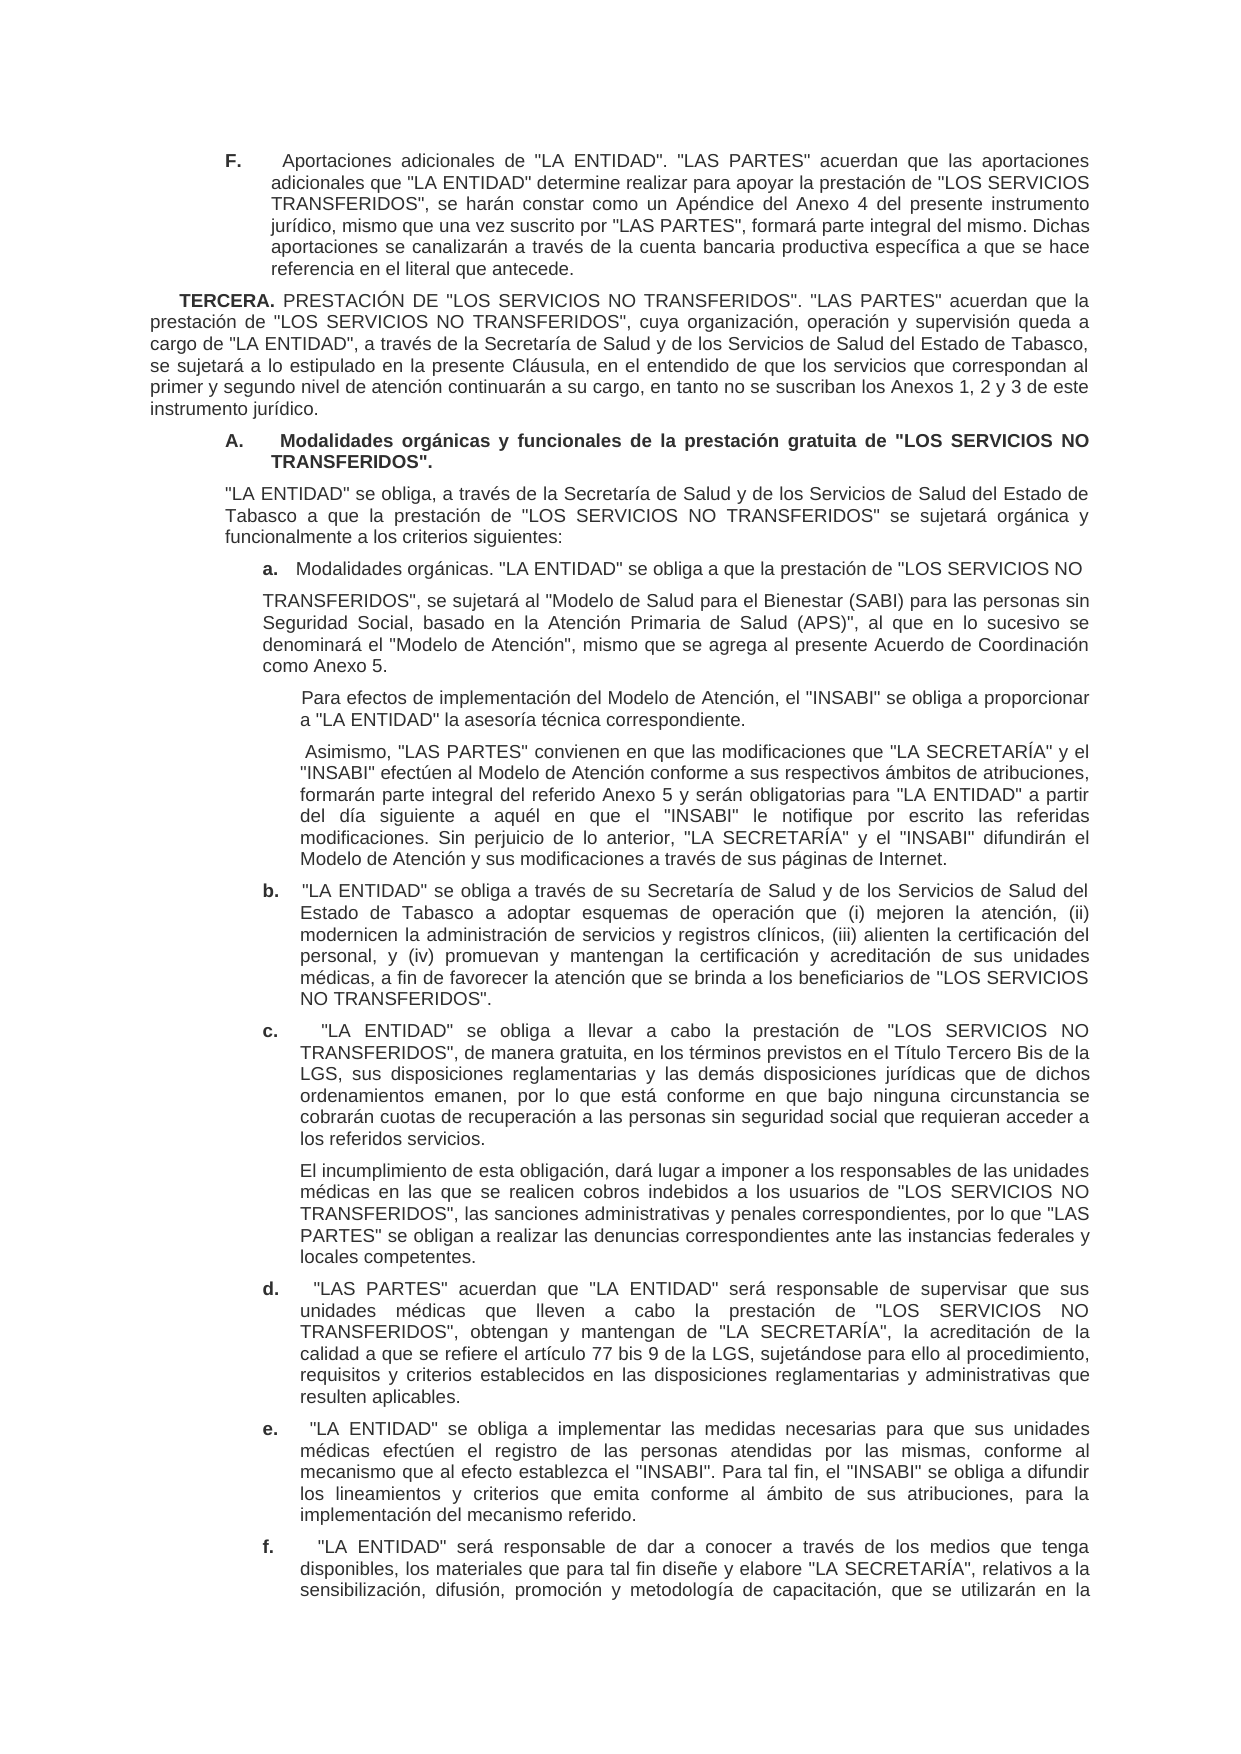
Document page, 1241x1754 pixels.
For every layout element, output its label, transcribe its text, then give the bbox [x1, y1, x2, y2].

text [262, 1536, 1090, 1601]
text TERCERA. PRESTACIÓN DE "LOS SERVICIOS NO TRANSFERIDOS". "LAS PARTES" acuerdan que la prestación de "LOS SERVICIOS NO TRANSFERIDOS", cuya organización, operación y supervisión queda a cargo de "LA ENTIDAD", a través de la Secretaría de Salud y de los Servicios de Salud del Estado de Tabasco, se sujetará a lo estipulado en la presente Cláusula, en el entendido de que los servicios que correspondan al primer y segundo nivel de atención continuarán a su cargo, en tanto no se suscriban los Anexos 1, 2 y 3 de este instrumento jurídico. [150, 290, 1090, 419]
text a. Modalidades orgánicas. "LA ENTIDAD" se obliga a que la prestación de "LOS SERVICIOS NO [262, 558, 1090, 580]
text Asimismo, "LAS PARTES" convienen en que las modificaciones que "LA SECRETARÍA" y el "INSABI" efectúen al Modelo de Atención conforme a sus respectivos ámbitos de atribuciones, formarán parte integral del referido Anexo 5 y serán obligatorias para "LA ENTIDAD" a partir del día siguiente a aquél en que el "INSABI" le notifique por escrito las referidas modificaciones. Sin perjuicio de lo anterior, "LA SECRETARÍA" y el "INSABI" difundirán el Modelo de Atención y sus modificaciones a través de sus páginas de Internet. [262, 740, 1090, 870]
text e. "LA ENTIDAD" se obliga a implementar las medidas necesarias para que sus unidades médicas efectúen el registro de las personas atendidas por las mismas, conforme al mecanismo que al efecto establezca el "INSABI". Para tal fin, el "INSABI" se obliga a difundir los lineamientos y criterios que emita conforme al ámbito de sus atribuciones, para la implementación del mecanismo referido. [262, 1418, 1090, 1526]
text El incumplimiento de esta obligación, dará lugar a imponer a los responsables de las unidades médicas en las que se realicen cobros indebidos a los usuarios de "LOS SERVICIOS NO TRANSFERIDOS", las sanciones administrativas y penales correspondientes, por lo que "LAS PARTES" se obligan a realizar las denuncias correspondientes ante las instancias federales y locales competentes. [262, 1160, 1090, 1268]
text TRANSFERIDOS", se sujetará al "Modelo de Salud para el Bienestar (SABI) para las personas sin Seguridad Social, basado en la Atención Primaria de Salud (APS)", al que en lo sucesivo se denominará el "Modelo de Atención", mismo que se agrega al presente Acuerdo de Coordinación como Anexo 5. [262, 590, 1090, 676]
text F. Aportaciones adicionales de "LA ENTIDAD". "LAS PARTES" acuerdan que las aportaciones adicionales que "LA ENTIDAD" determine realizar para apoyar la prestación de "LOS SERVICIOS TRANSFERIDOS", se harán constar como un Apéndice del Anexo 4 del presente instrumento jurídico, mismo que una vez suscrito por "LAS PARTES", formará parte integral del mismo. Dichas aportaciones se canalizarán a través de la cuenta bancaria productiva específica a que se hace referencia en el literal que antecede. [225, 150, 1090, 279]
text b. "LA ENTIDAD" se obliga a través de su Secretaría de Salud y de los Servicios de Salud del Estado de Tabasco a adoptar esquemas de operación que (i) mejoren la atención, (ii) modernicen la administración de servicios y registros clínicos, (iii) alienten la certificación del personal, y (iv) promuevan y mantengan la certificación y acreditación de sus unidades médicas, a fin de favorecer la atención que se brinda a los beneficiarios de "LOS SERVICIOS NO TRANSFERIDOS". [262, 880, 1090, 1009]
text "LA ENTIDAD" se obliga, a través de la Secretaría de Salud y de los Servicios de Salud del Estado de Tabasco a que la prestación de "LOS SERVICIOS NO TRANSFERIDOS" se sujetará orgánica y funcionalmente a los criterios siguientes: [225, 483, 1090, 548]
text c. "LA ENTIDAD" se obliga a llevar a cabo la prestación de "LOS SERVICIOS NO TRANSFERIDOS", de manera gratuita, en los términos previstos en el Título Tercero Bis de la LGS, sus disposiciones reglamentarias y las demás disposiciones jurídicas que de dichos ordenamientos emanen, por lo que está conforme en que bajo ninguna circunstancia se cobrarán cuotas de recuperación a las personas sin seguridad social que requieran acceder a los referidos servicios. [262, 1020, 1090, 1149]
text A. Modalidades orgánicas y funcionales de la prestación gratuita de "LOS SERVICIOS NO TRANSFERIDOS". [225, 429, 1090, 473]
text Para efectos de implementación del Modelo de Atención, el "INSABI" se obliga a proporcionar a "LA ENTIDAD" la asesoría técnica correspondiente. [262, 687, 1090, 730]
text d. "LAS PARTES" acuerdan que "LA ENTIDAD" será responsable de supervisar que sus unidades médicas que lleven a cabo la prestación de "LOS SERVICIOS NO TRANSFERIDOS", obtengan y mantengan de "LA SECRETARÍA", la acreditación de la calidad a que se refiere el artículo 77 bis 9 de la LGS, sujetándose para ello al procedimiento, requisitos y criterios establecidos en las disposiciones reglamentarias y administrativas que resulten aplicables. [262, 1278, 1090, 1407]
